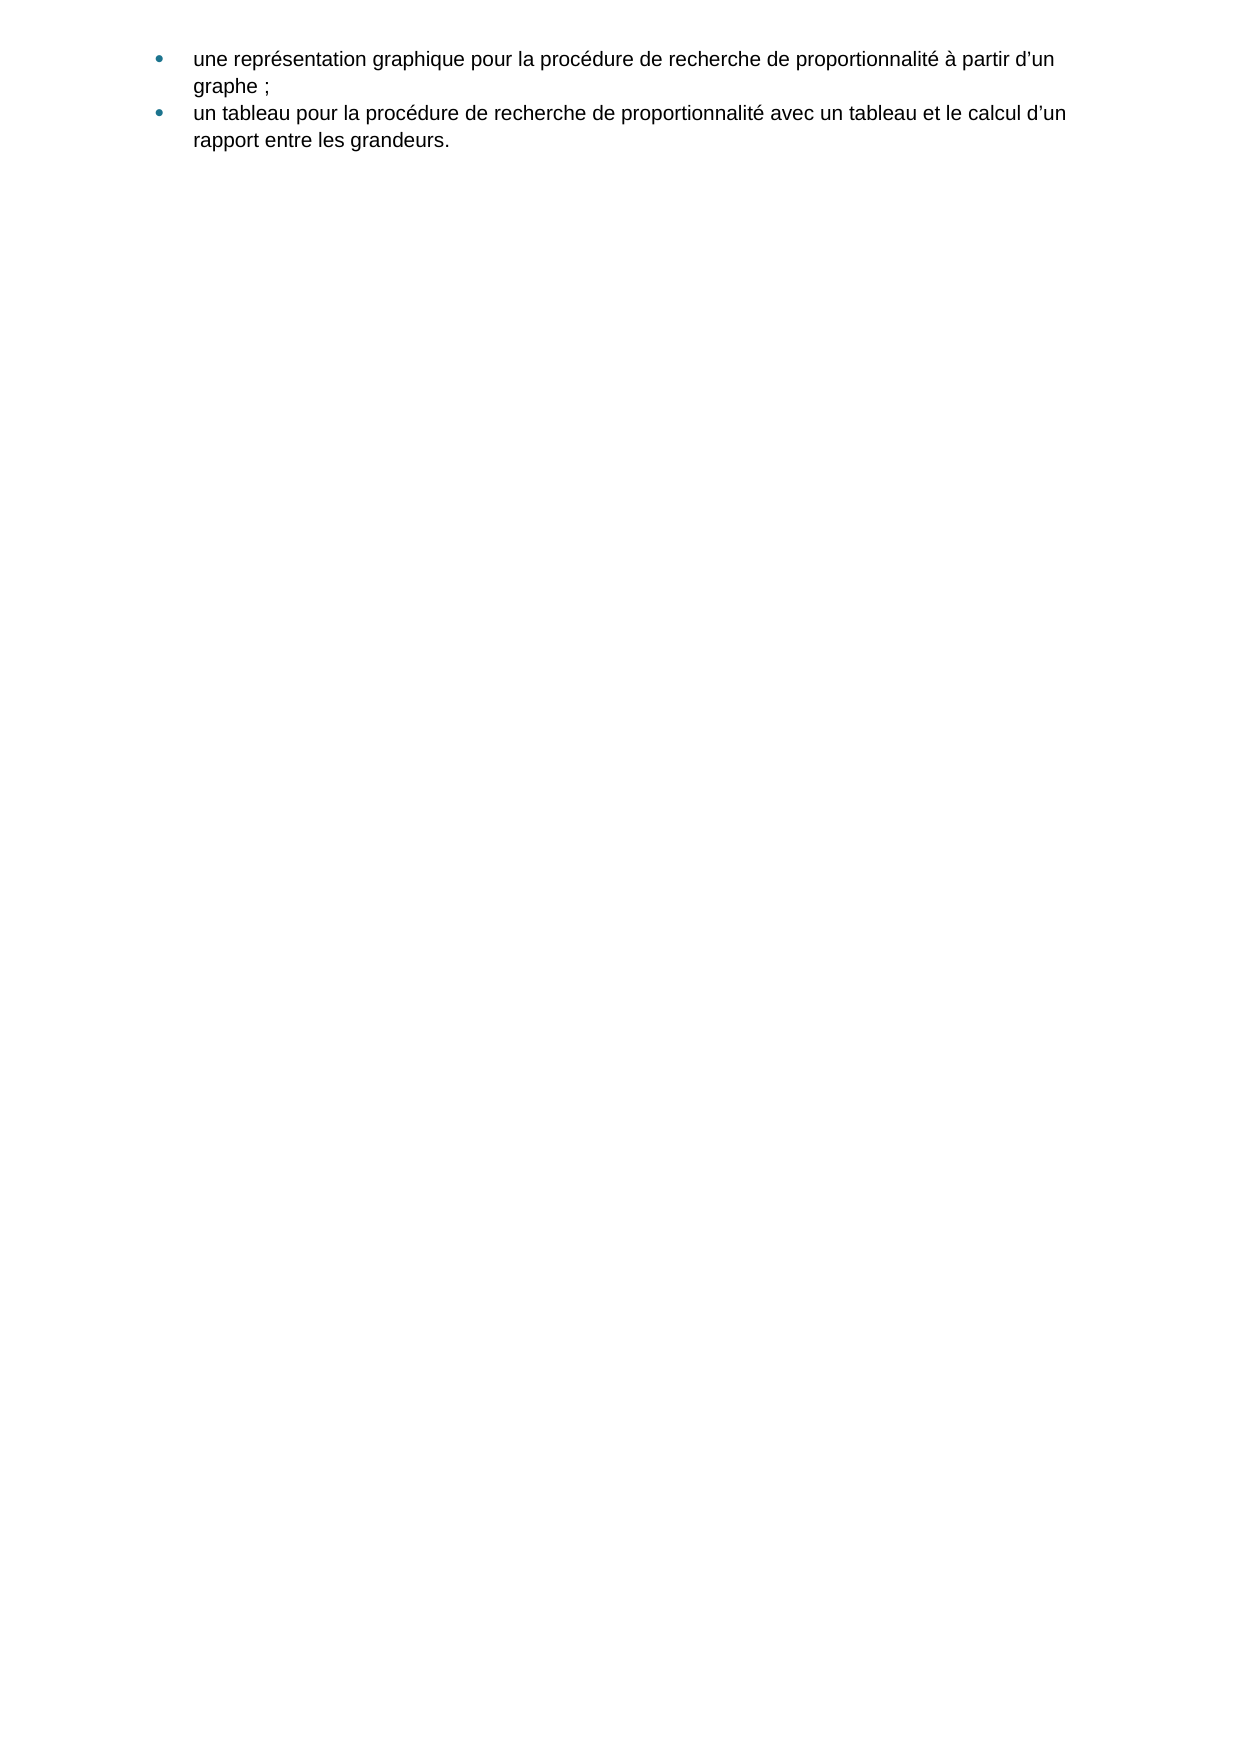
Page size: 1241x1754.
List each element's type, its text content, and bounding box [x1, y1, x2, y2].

list une représentation graphique pour la procédure de recherche de proportionnalité à partir d’un graphe ; [156, 44, 1093, 98]
list un tableau pour la procédure de recherche de proportionnalité avec un tableau et le calcul d’un rapport entre les grandeurs. [156, 98, 1093, 153]
